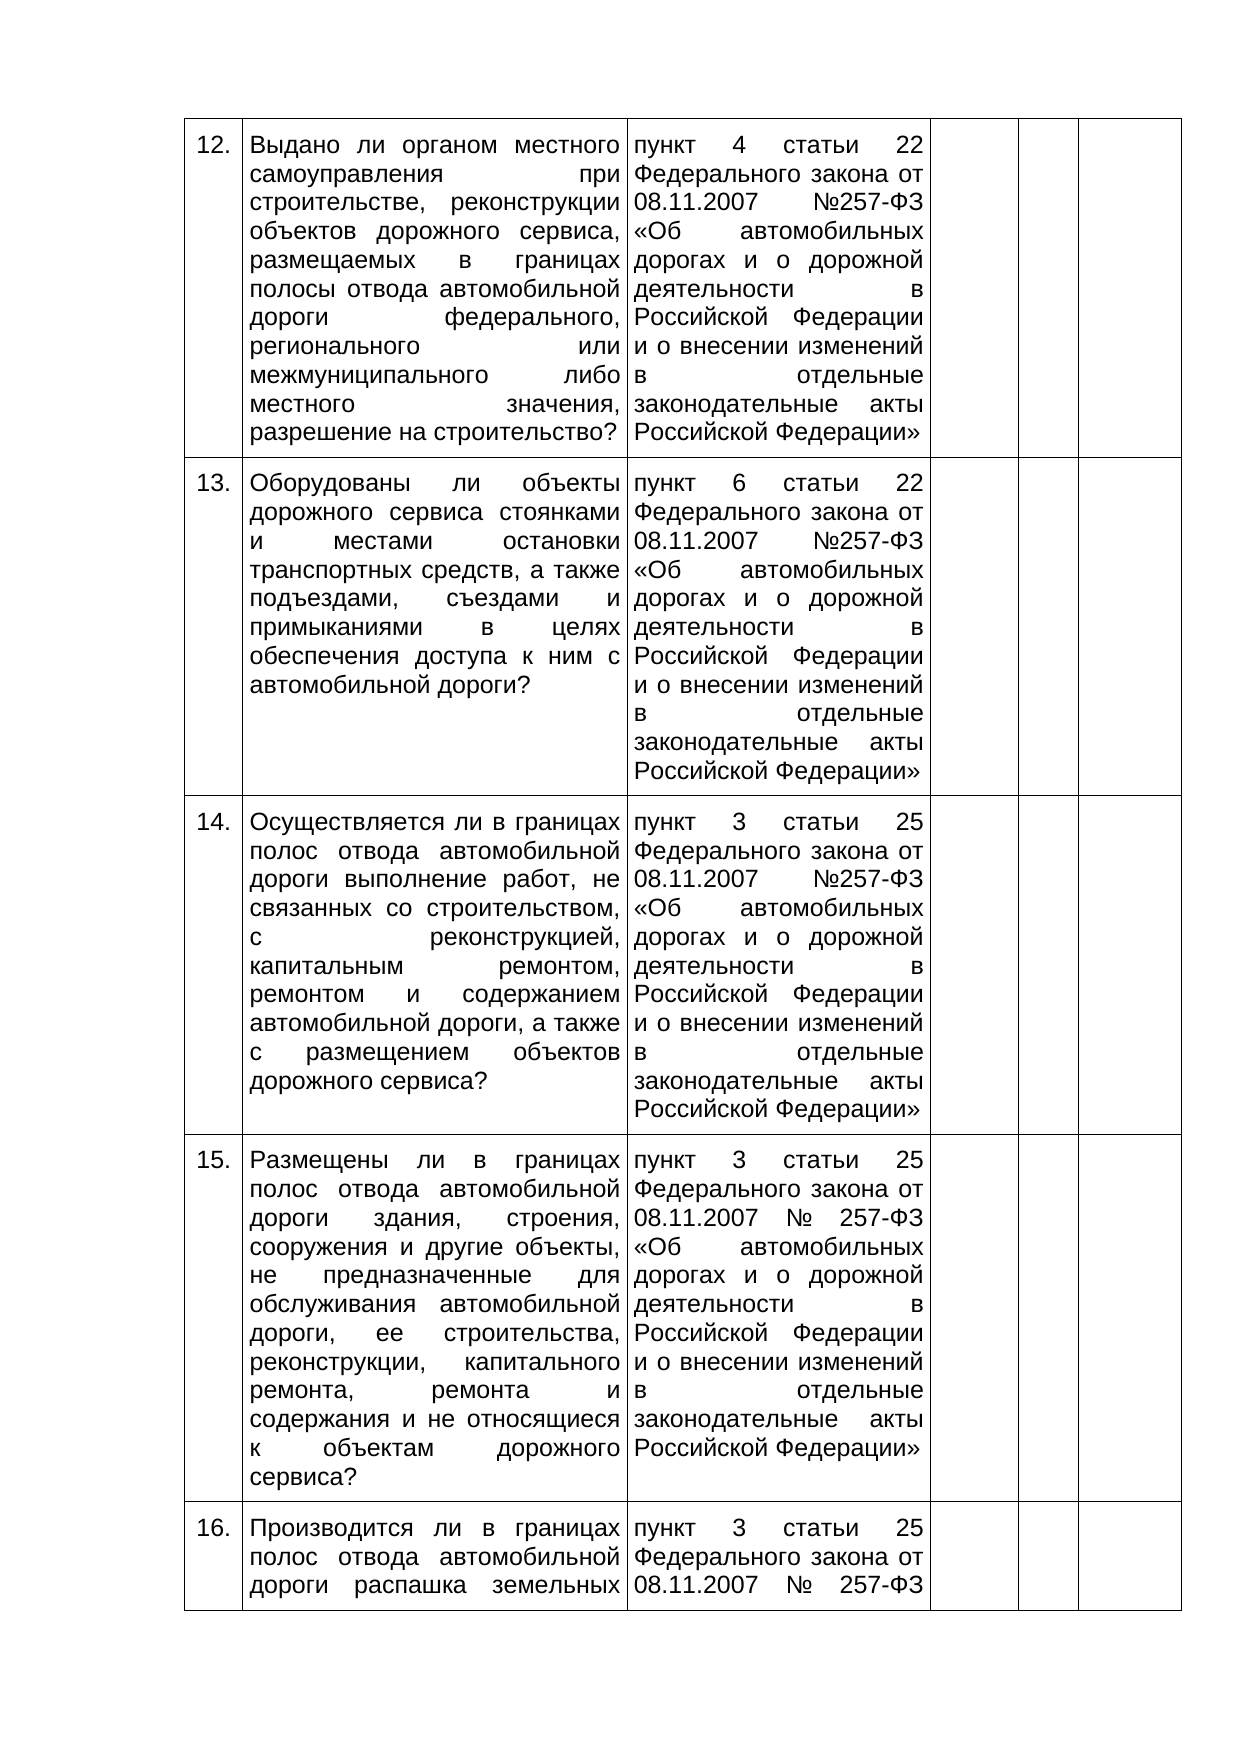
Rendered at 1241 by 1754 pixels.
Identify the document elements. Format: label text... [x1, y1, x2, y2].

table_cell 15. [185, 1135, 242, 1501]
table_cell [931, 119, 1018, 457]
table_cell [1079, 1502, 1181, 1609]
table_cell [1079, 1135, 1181, 1501]
table_cell [1079, 796, 1181, 1134]
table_cell [931, 1135, 1018, 1501]
table_cell [931, 1502, 1018, 1609]
table_cell [1019, 796, 1078, 1134]
table_cell Осуществляется ли в границах полос отвода автомобильной дороги выполнение работ, не связанных со строительством, с реконструкцией, капитальным ремонтом, ремонтом и содержанием автомобильной дороги, а также с размещением объектов дорожного сервиса? [243, 796, 627, 1134]
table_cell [628, 1502, 930, 1609]
table_cell 13. [185, 458, 242, 795]
table_cell 16. [185, 1502, 242, 1609]
table_cell [1019, 1135, 1078, 1501]
table_cell Выдано ли органом местного самоуправления при строительстве, реконструкции объектов дорожного сервиса, размещаемых в границах полосы отвода автомобильной дороги федерального, регионального или межмуниципального либо местного значения, разрешение на строительство? [243, 119, 627, 457]
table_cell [243, 1502, 627, 1609]
table_cell [1019, 458, 1078, 795]
table_cell Оборудованы ли объекты дорожного сервиса стоянками и местами остановки транспортных средств, а также подъездами, съездами и примыканиями в целях обеспечения доступа к ним с автомобильной дороги? [243, 458, 627, 795]
table_cell [1019, 1502, 1078, 1609]
table_cell пункт 6 статьи 22 Федерального закона от 08.11.2007 №257-ФЗ «Об автомобильных дорогах и о дорожной деятельности в Российской Федерации и о внесении изменений в отдельные законодательные акты Российской Федерации» [628, 458, 930, 795]
table_cell [1019, 119, 1078, 457]
table_cell [1079, 458, 1181, 795]
table_cell [931, 458, 1018, 795]
table_cell [1079, 119, 1181, 457]
table_cell 14. [185, 796, 242, 1134]
table_cell 12. [185, 119, 242, 457]
table_cell пункт 4 статьи 22 Федерального закона от 08.11.2007 №257-ФЗ «Об автомобильных дорогах и о дорожной деятельности в Российской Федерации и о внесении изменений в отдельные законодательные акты Российской Федерации» [628, 119, 930, 457]
table_cell Размещены ли в границах полос отвода автомобильной дороги здания, строения, сооружения и другие объекты, не предназначенные для обслуживания автомобильной дороги, ее строительства, реконструкции, капитального ремонта, ремонта и содержания и не относящиеся к объектам дорожного сервиса? [243, 1135, 627, 1501]
table_cell [931, 796, 1018, 1134]
